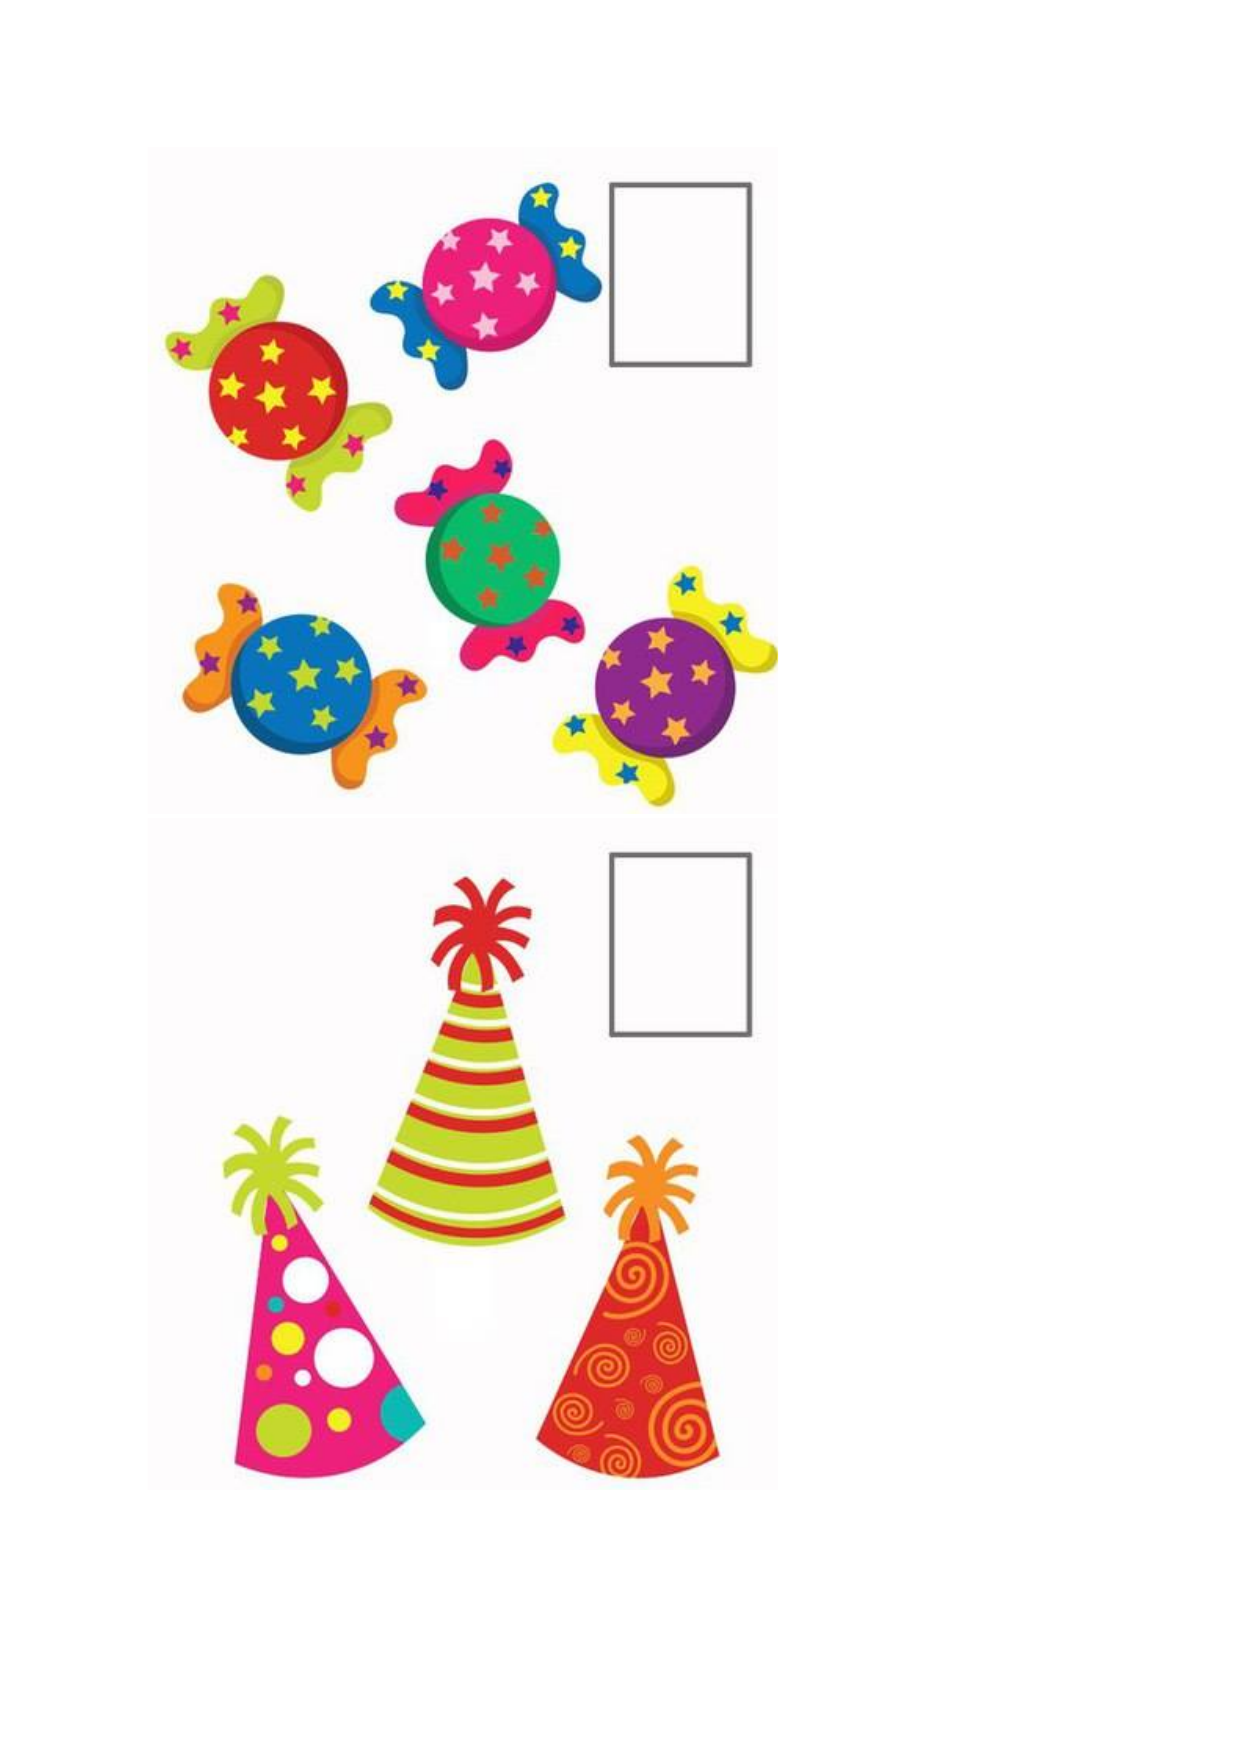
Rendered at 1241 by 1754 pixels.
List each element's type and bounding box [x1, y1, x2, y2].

picture [147, 818, 779, 1490]
picture [147, 147, 779, 814]
